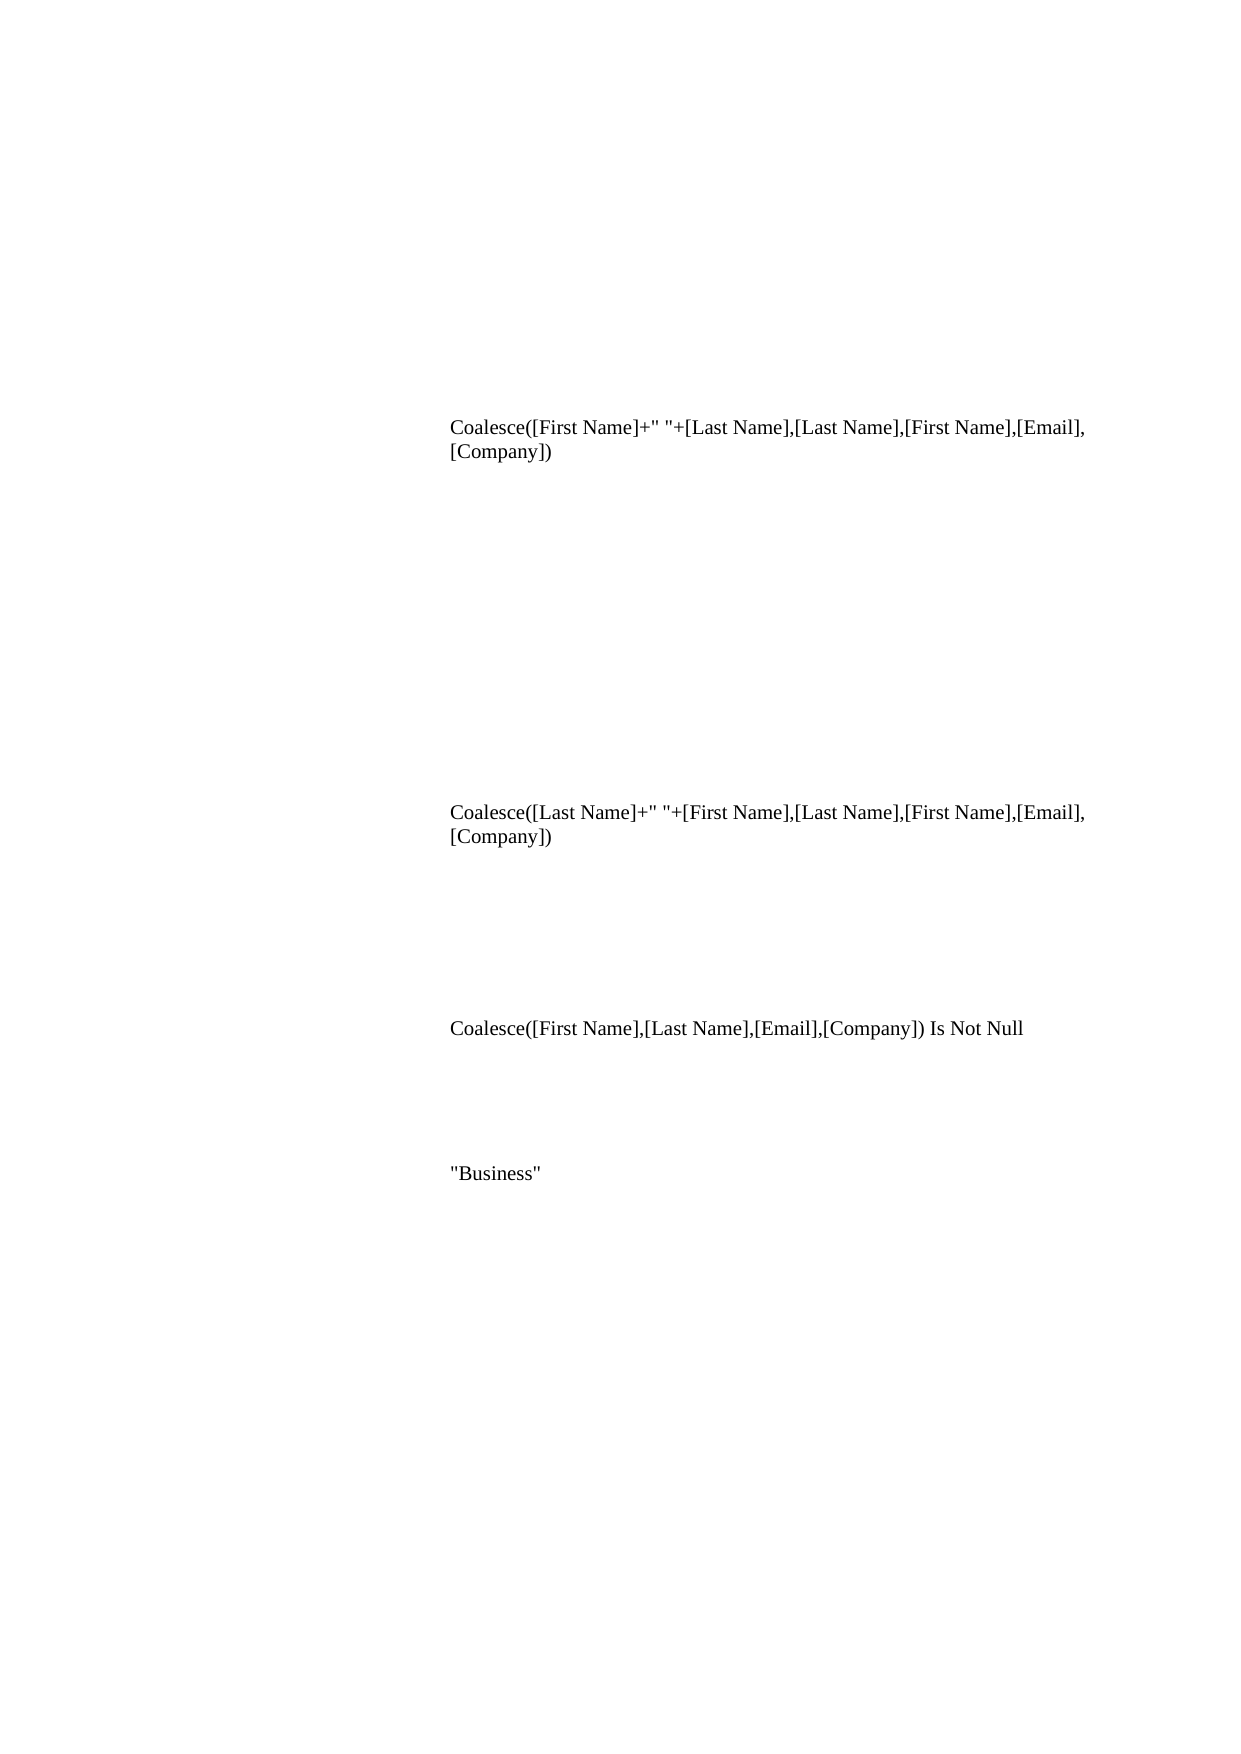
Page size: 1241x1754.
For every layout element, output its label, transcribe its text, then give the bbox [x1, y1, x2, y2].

text Coalesce([First Name]+" "+[Last Name],[Last Name],[First Name],[Email],[Company]) [450, 415, 1090, 463]
text Coalesce([Last Name]+" "+[First Name],[Last Name],[First Name],[Email],[Company]) [450, 800, 1090, 848]
text Coalesce([First Name],[Last Name],[Email],[Company]) Is Not Null [450, 1016, 1090, 1040]
text "Business" [450, 1161, 1090, 1185]
